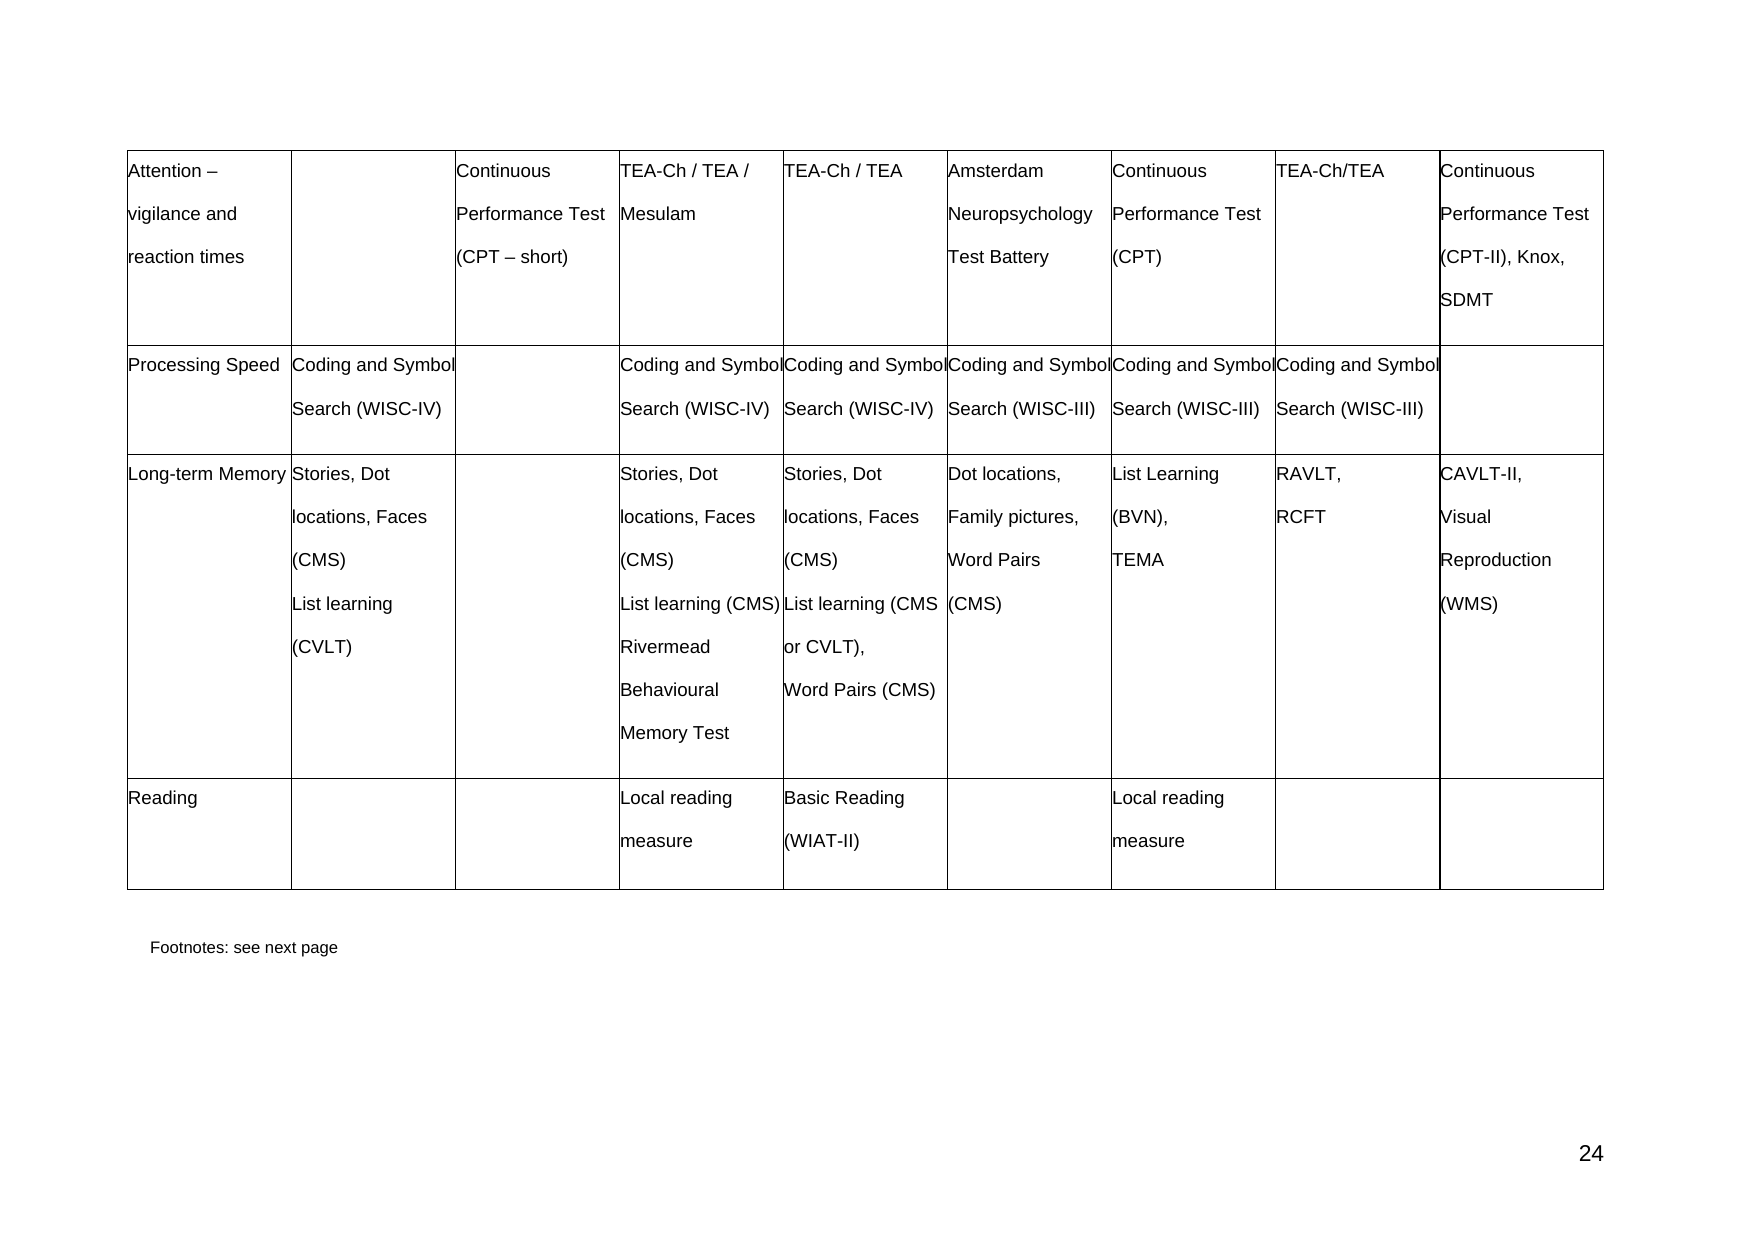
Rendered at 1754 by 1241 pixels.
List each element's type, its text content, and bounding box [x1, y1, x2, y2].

table_cell [292, 151, 455, 345]
text Footnotes: see next page [150, 938, 1604, 957]
table_cell Amsterdam Neuropsychology Test Battery [948, 151, 1111, 345]
table_cell Long-term Memory [128, 455, 291, 778]
table_cell List Learning (BVN), TEMA [1112, 455, 1275, 778]
table_cell [456, 455, 619, 778]
table_cell Basic Reading (WIAT-II) [784, 779, 947, 889]
table_cell Coding and Symbol Search (WISC-IV) [620, 346, 783, 453]
table_cell Coding and Symbol Search (WISC-III) [948, 346, 1111, 453]
table_cell Coding and Symbol Search (WISC-IV) [784, 346, 947, 453]
table_cell [1441, 779, 1603, 889]
table_cell Reading [128, 779, 291, 889]
table_cell [456, 346, 619, 453]
table_cell CAVLT-II, Visual Reproduction (WMS) [1441, 455, 1603, 778]
table_cell Processing Speed [128, 346, 291, 453]
table_cell Continuous Performance Test (CPT – short) [456, 151, 619, 345]
table_cell Local reading measure [620, 779, 783, 889]
table_cell RAVLT, RCFT [1276, 455, 1439, 778]
table_cell Attention – vigilance and reaction times [128, 151, 291, 345]
table_cell [456, 779, 619, 889]
table_cell TEA-Ch / TEA [784, 151, 947, 345]
table_cell Stories, Dot locations, Faces (CMS) List learning (CVLT) [292, 455, 455, 778]
table_cell Local reading measure [1112, 779, 1275, 889]
table_cell [1276, 779, 1439, 889]
table_cell Continuous Performance Test (CPT-II), Knox, SDMT [1441, 151, 1603, 345]
table_cell Stories, Dot locations, Faces (CMS) List learning (CMS) Rivermead Behavioural Memory Test [620, 455, 783, 778]
table_cell TEA-Ch / TEA / Mesulam [620, 151, 783, 345]
table_cell Coding and Symbol Search (WISC-III) [1276, 346, 1439, 453]
table_cell Continuous Performance Test (CPT) [1112, 151, 1275, 345]
table_cell Coding and Symbol Search (WISC-IV) [292, 346, 455, 453]
table_cell Stories, Dot locations, Faces (CMS) List learning (CMS or CVLT), Word Pairs (CMS) [784, 455, 947, 778]
table_cell TEA-Ch/TEA [1276, 151, 1439, 345]
table_cell [292, 779, 455, 889]
table_cell Coding and Symbol Search (WISC-III) [1112, 346, 1275, 453]
table_cell [948, 779, 1111, 889]
table_cell Dot locations, Family pictures, Word Pairs (CMS) [948, 455, 1111, 778]
table_cell [1441, 346, 1603, 453]
